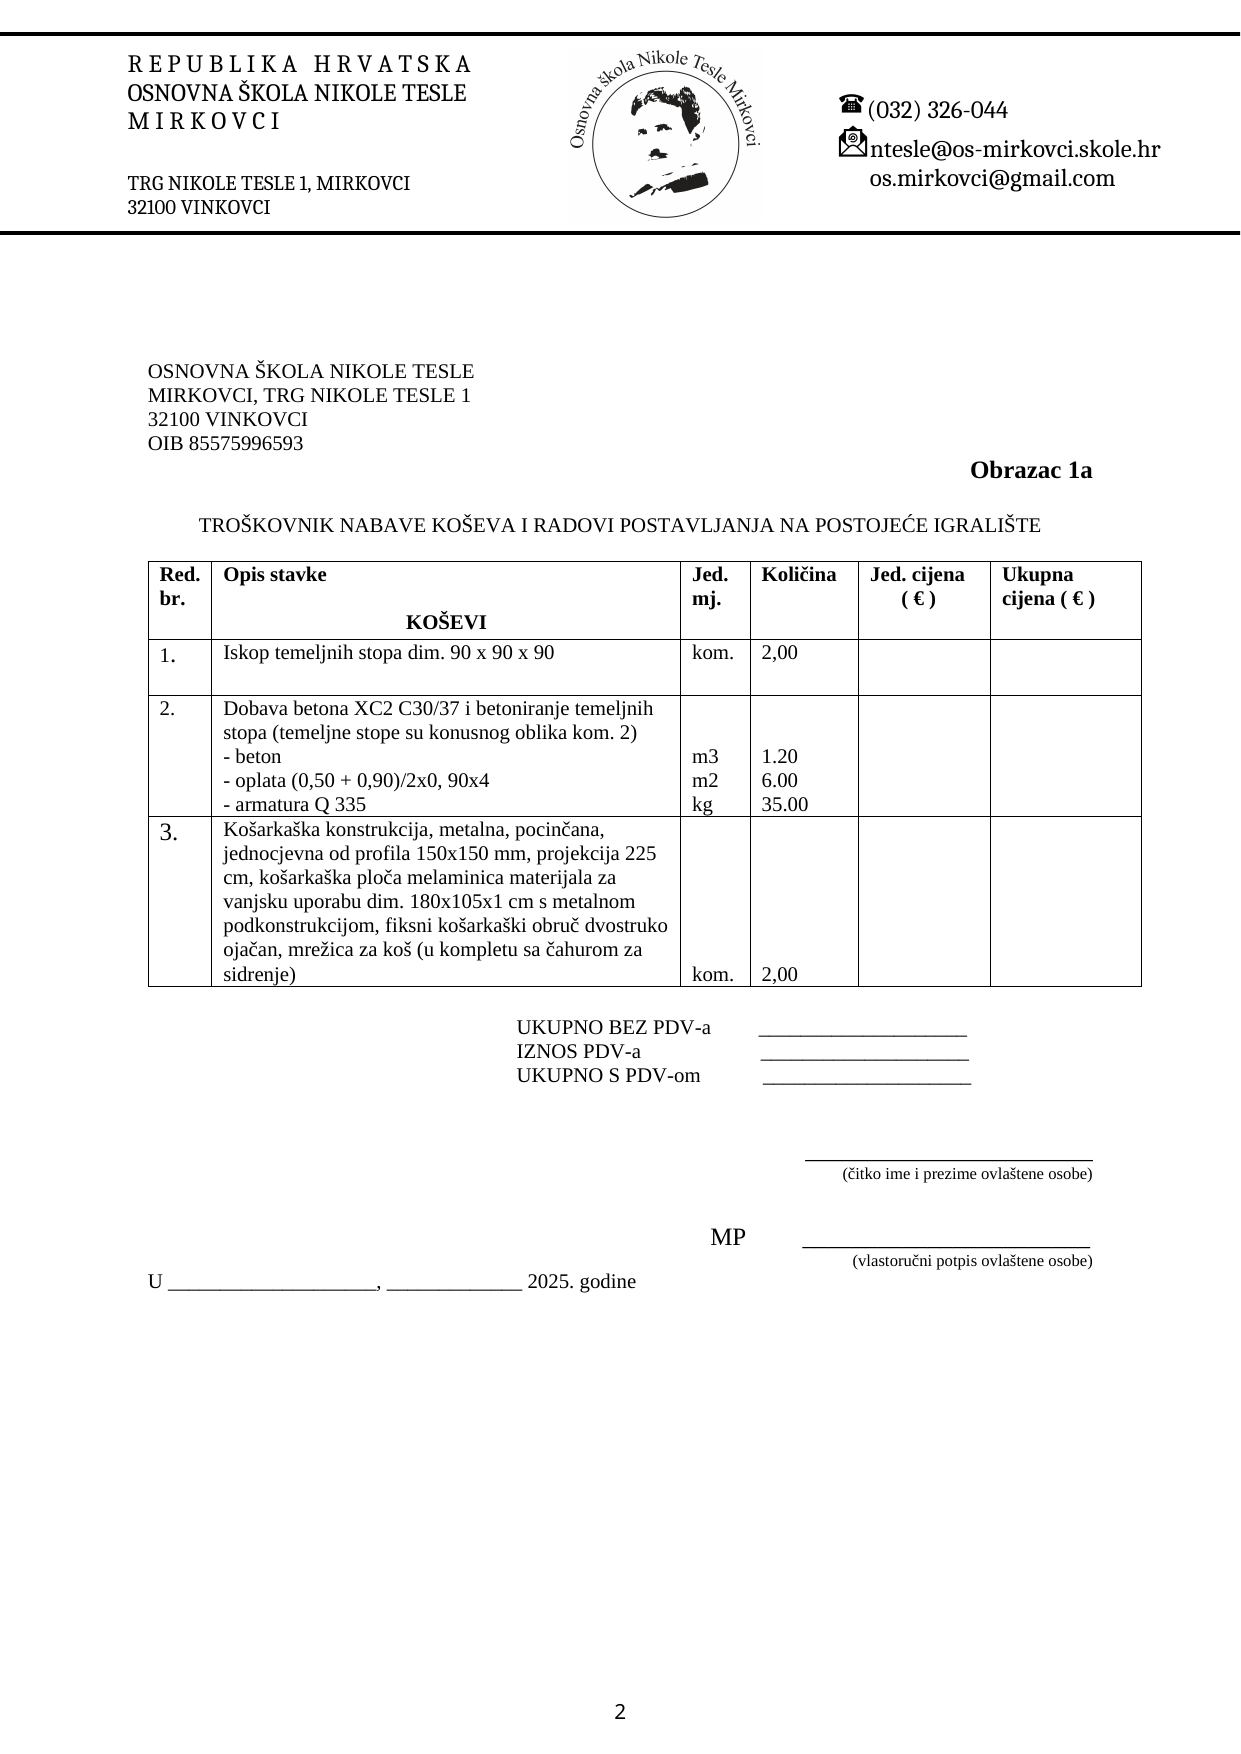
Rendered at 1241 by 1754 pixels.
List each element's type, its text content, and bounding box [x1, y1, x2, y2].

picture [836, 124, 870, 158]
picture [836, 88, 867, 119]
picture [568, 46, 763, 222]
table_cell [991, 696, 1141, 816]
table_cell 1. [149, 640, 211, 695]
table_header Količina [751, 562, 858, 638]
text MP _______________________ [148, 1222, 1093, 1250]
table_cell Košarkaška konstrukcija, metalna, pocinčana, jednocjevna od profila 150x150 mm, projekcija 225 cm, košarkaška ploča melaminica materijala za vanjsku uporabu dim. 180x105x1 cm s metalnom podkonstrukcijom, fiksni košarkaški obruč dvostruko ojačan, mrežica za koš (u kompletu sa čahurom za sidrenje) [212, 817, 680, 986]
table_cell [859, 640, 990, 695]
table_header Red. br. [149, 562, 211, 638]
table_header Opis stavke KOŠEVI [212, 562, 680, 638]
table_header Jed. mj. [681, 562, 750, 638]
text OSNOVNA ŠKOLA NIKOLE TESLE [148, 359, 1093, 383]
text 32100 VINKOVCI [148, 407, 1093, 431]
table_cell Dobava betona XC2 C30/37 i betoniranje temeljnih stopa (temeljne stope su konusnog oblika kom. 2) - beton - oplata (0,50 + 0,90)/2x0, 90x4 - armatura Q 335 [212, 696, 680, 816]
text UKUPNO BEZ PDV-a ____________________ [148, 1015, 1093, 1039]
table_cell [859, 817, 990, 986]
table_cell m3 m2 kg [681, 696, 750, 816]
text MIRKOVCI, TRG NIKOLE TESLE 1 [148, 383, 1093, 407]
table_cell 2. [149, 696, 211, 816]
table_cell [991, 640, 1141, 695]
text OIB 85575996593 [148, 431, 1093, 455]
table_cell kom. [681, 817, 750, 986]
text _______________________ [148, 1135, 1093, 1164]
table_cell Iskop temeljnih stopa dim. 90 x 90 x 90 [212, 640, 680, 695]
text TROŠKOVNIK NABAVE KOŠEVA I RADOVI POSTAVLJANJA NA POSTOJEĆE IGRALIŠTE [148, 513, 1093, 537]
table_cell 3. [149, 817, 211, 986]
table_cell [859, 696, 990, 816]
text Obrazac 1a [148, 455, 1093, 484]
text UKUPNO S PDV-om ____________________ [148, 1063, 1093, 1087]
text (čitko ime i prezime ovlaštene osobe) [148, 1164, 1093, 1183]
table_cell 2,00 [751, 817, 858, 986]
table_header Jed. cijena ( € ) [859, 562, 990, 638]
table_cell 2,00 [751, 640, 858, 695]
text U ____________________, _____________ 2025. godine [148, 1269, 1093, 1293]
table_cell [991, 817, 1141, 986]
text IZNOS PDV-a ____________________ [148, 1039, 1093, 1063]
table_cell 1.20 6.00 35.00 [751, 696, 858, 816]
table_header Ukupna cijena ( € ) [991, 562, 1141, 638]
text (vlastoručni potpis ovlaštene osobe) [148, 1250, 1093, 1269]
table_cell kom. [681, 640, 750, 695]
